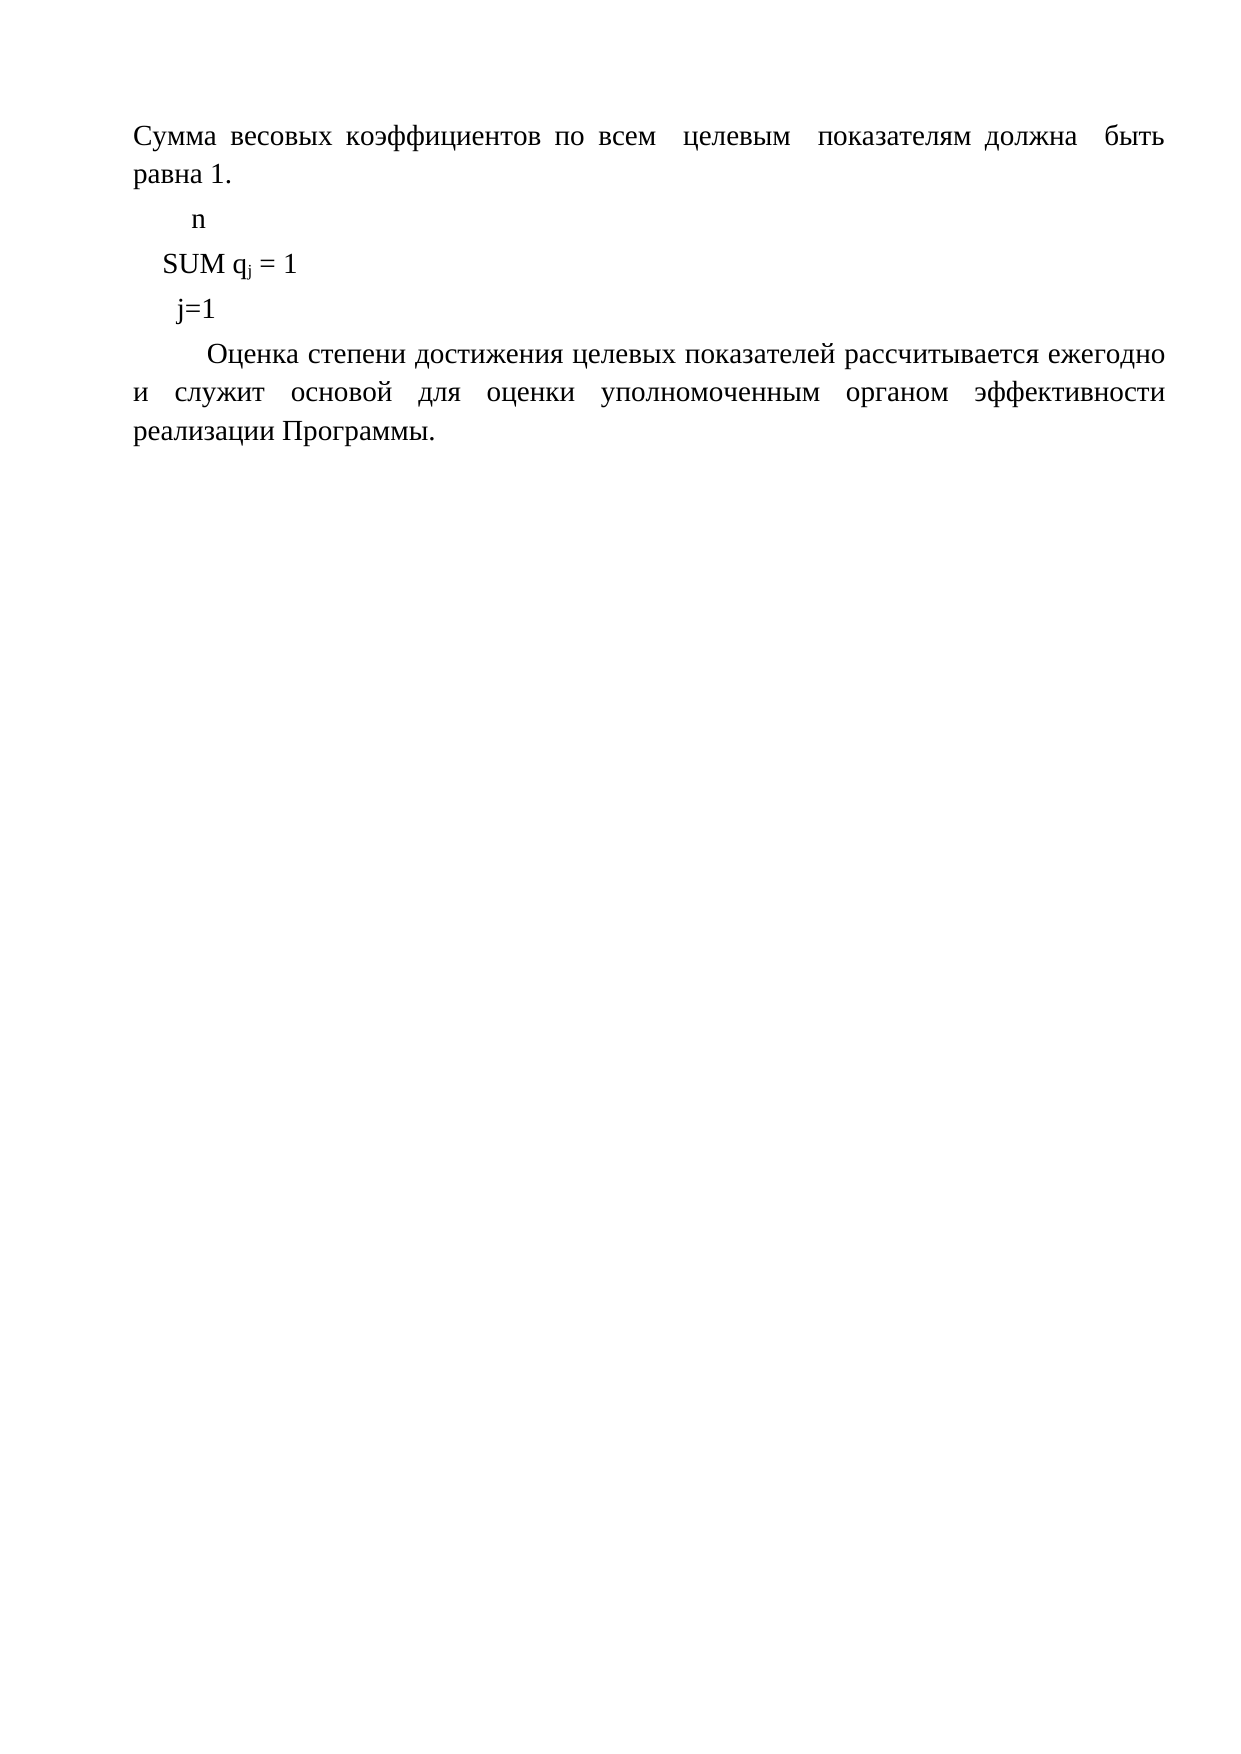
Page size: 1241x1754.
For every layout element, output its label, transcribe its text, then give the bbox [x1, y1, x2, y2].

text Оценка степени достижения целевых показателей рассчитывается ежегодно и служит основой для оценки уполномоченным органом эффективности реализации Программы. [133, 336, 1166, 446]
text SUM qj = 1 [133, 246, 1166, 280]
text j=1 [133, 291, 1166, 324]
text n [133, 201, 1166, 235]
text Сумма весовых коэффициентов по всем целевым показателям должна быть равна 1. [133, 118, 1166, 190]
